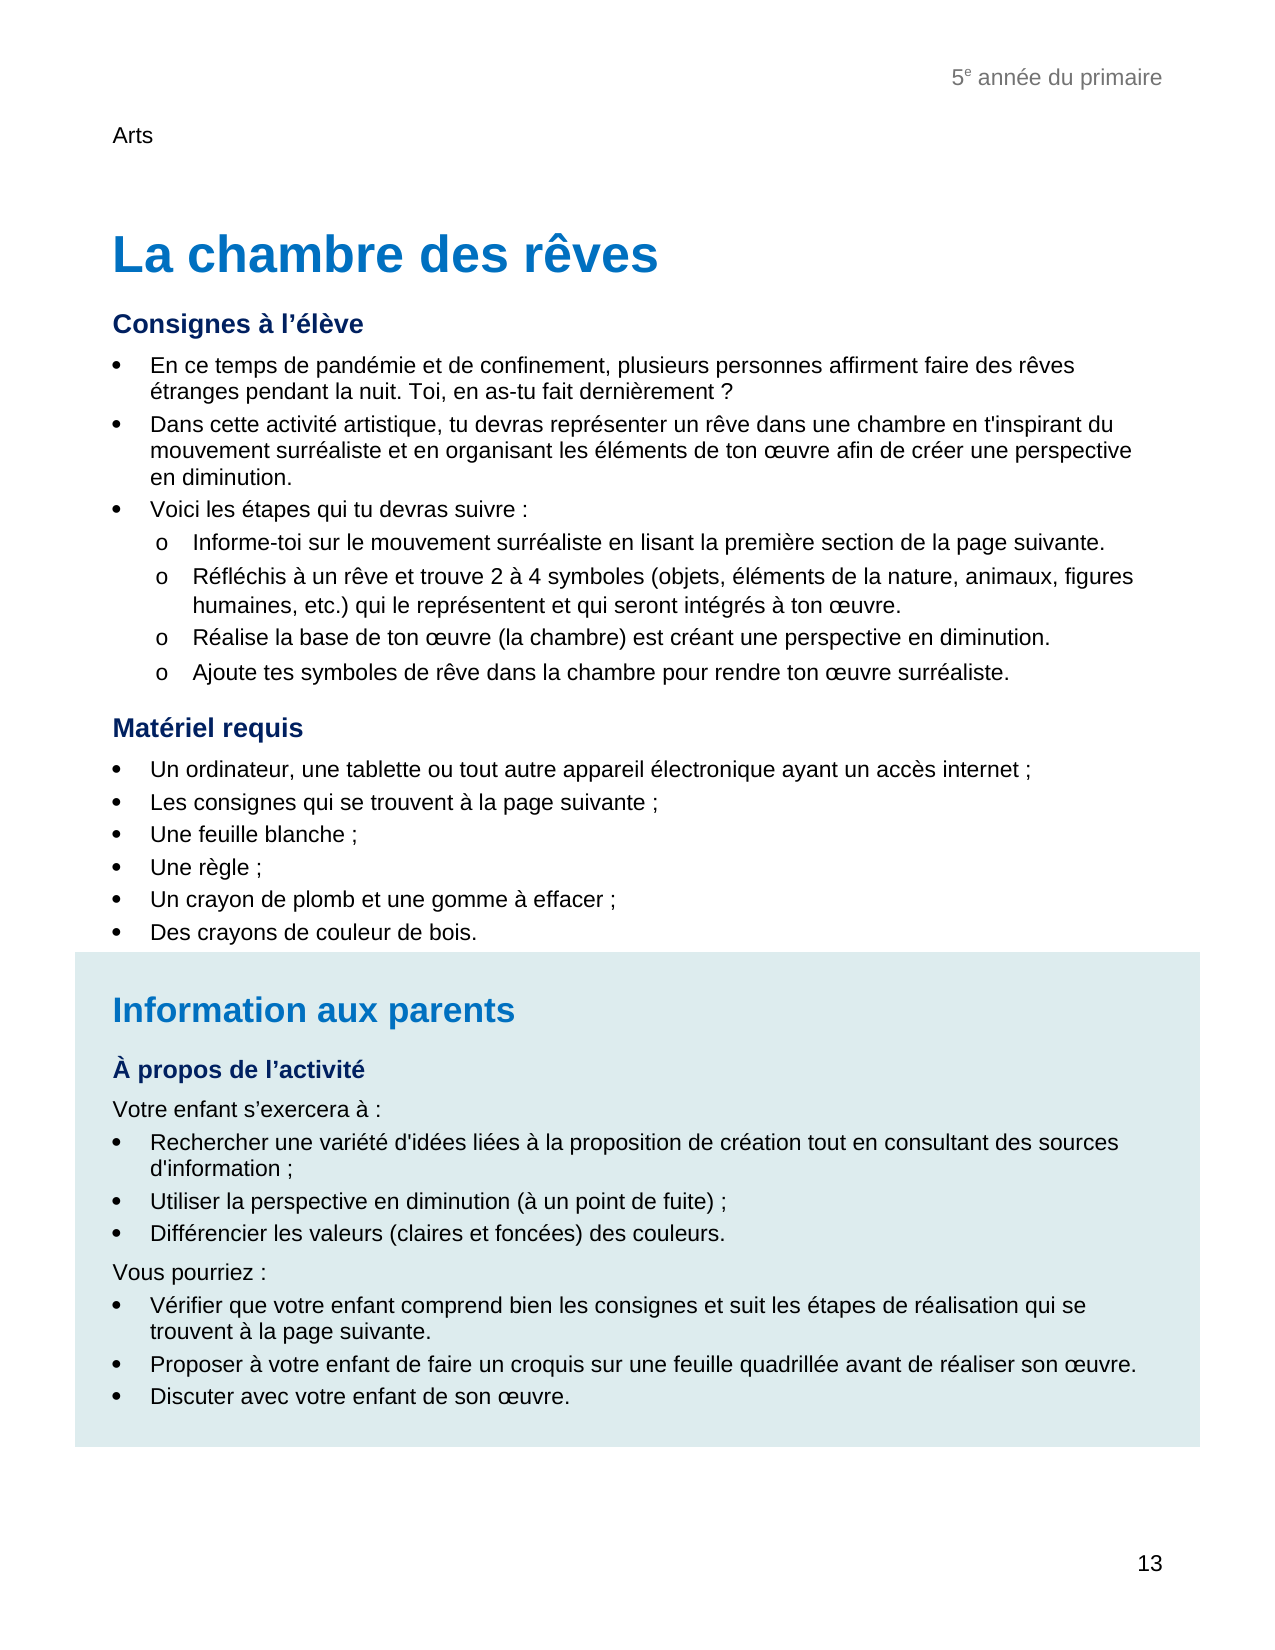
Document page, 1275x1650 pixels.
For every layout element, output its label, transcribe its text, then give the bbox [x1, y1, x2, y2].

text Réalise la base de ton œuvre (la chambre) est créant une perspective en diminution. [155, 624, 1162, 653]
list Les consignes qui se trouvent à la page suivante ; [112, 788, 1162, 815]
text Ajoute tes symboles de rêve dans la chambre pour rendre ton œuvre surréaliste. [155, 659, 1162, 687]
list Voici les étapes qui tu devras suivre : [112, 496, 1162, 522]
list Dans cette activité artistique, tu devras représenter un rêve dans une chambre en t'inspirant du mouvement surréaliste et en organisant les éléments de ton œuvre afin de créer une perspective en diminution. [112, 411, 1162, 490]
list Une règle ; [112, 854, 1162, 880]
text Matériel requis [112, 712, 1083, 743]
text Consignes à l’élève [112, 308, 1162, 339]
text Arts [112, 122, 1162, 148]
list Un crayon de plomb et une gomme à effacer ; [112, 886, 1162, 913]
list En ce temps de pandémie et de confinement, plusieurs personnes affirment faire des rêves étranges pendant la nuit. Toi, en as-tu fait dernièrement ? [112, 352, 1162, 404]
text Informe-toi sur le mouvement surréaliste en lisant la première section de la page suivante. [155, 529, 1162, 557]
text La chambre des rêves [112, 223, 1162, 283]
list Des crayons de couleur de bois. [112, 919, 1162, 945]
list Une feuille blanche ; [112, 821, 1162, 847]
table_header Information aux parents À propos de l’activité Votre enfant s’exercera à : Rechercher une variété d'idées liées à la proposition de création tout en consultant des sources d'information ; Utiliser la perspective en diminution (à un point de fuite) ; Différencier les valeurs (claires et foncées) des couleurs. Vous pourriez : Vérifier que votre enfant comprend bien les consignes et suit les étapes de réalisation qui se trouvent à la page suivante. Proposer à votre enfant de faire un croquis sur une feuille quadrillée avant de réaliser son œuvre. Discuter avec votre enfant de son œuvre. [75, 952, 1200, 1447]
text Réfléchis à un rêve et trouve 2 à 4 symboles (objets, éléments de la nature, animaux, figures humaines, etc.) qui le représentent et qui seront intégrés à ton œuvre. [155, 563, 1162, 618]
list Un ordinateur, une tablette ou tout autre appareil électronique ayant un accès internet ; [112, 756, 1162, 782]
